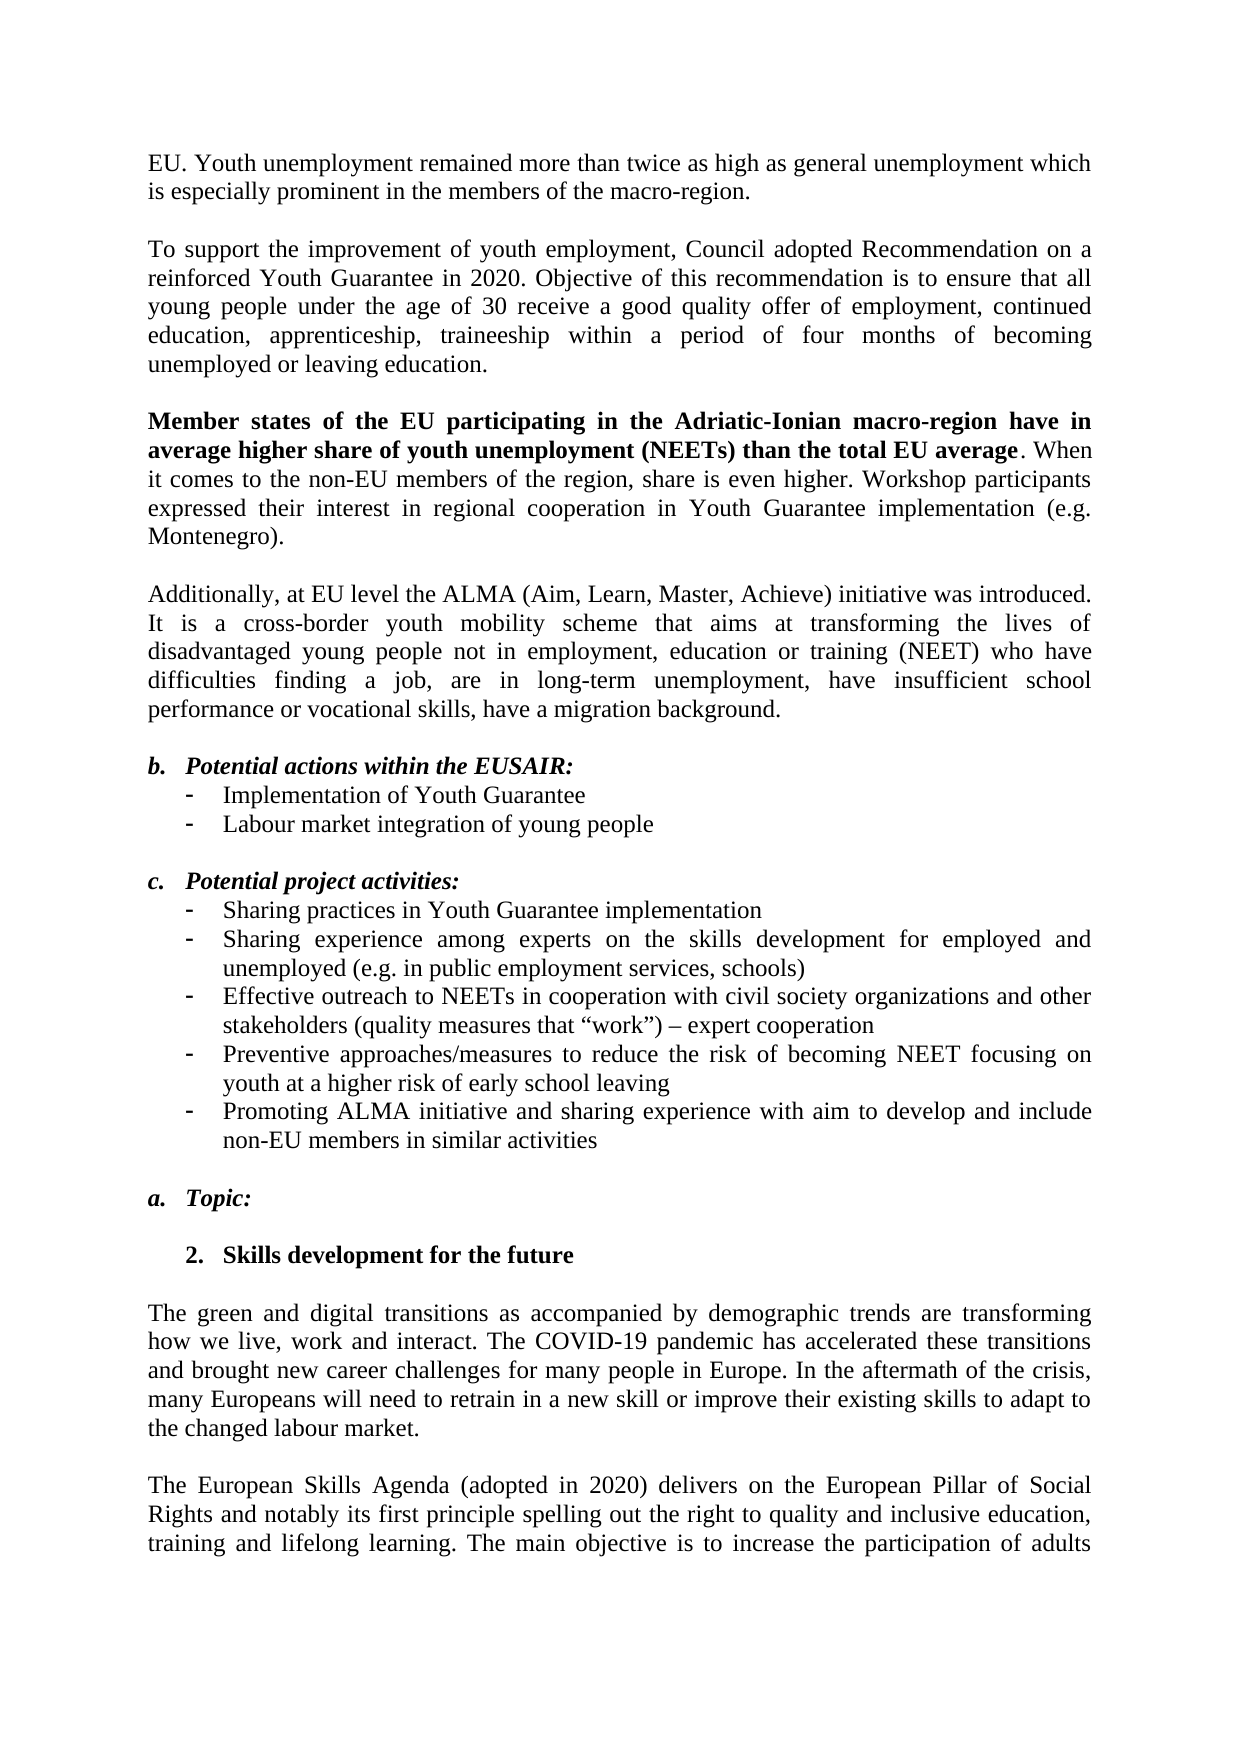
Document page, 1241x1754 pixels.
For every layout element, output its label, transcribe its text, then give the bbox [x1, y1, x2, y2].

list Skills development for the future [185, 1240, 1093, 1269]
list Potential actions within the EUSAIR: [148, 751, 1093, 780]
text To support the improvement of youth employment, Council adopted Recommendation on a reinforced Youth Guarantee in 2020. Objective of this recommendation is to ensure that all young people under the age of 30 receive a good quality offer of employment, continued education, apprenticeship, traineeship within a period of four months of becoming unemployed or leaving education. [148, 234, 1093, 378]
list Implementation of Youth Guarantee [185, 780, 1093, 809]
text The green and digital transitions as accompanied by demographic trends are transforming how we live, work and interact. The COVID-19 pandemic has accelerated these transitions and brought new career challenges for many people in Europe. In the aftermath of the crisis, many Europeans will need to retrain in a new skill or improve their existing skills to adapt to the changed labour market. [148, 1298, 1093, 1441]
text Additionally, at EU level the ALMA (Aim, Learn, Master, Achieve) initiative was introduced. It is a cross-border youth mobility scheme that aims at transforming the lives of disadvantaged young people not in employment, education or training (NEET) who have difficulties finding a job, are in long-term unemployment, have insufficient school performance or vocational skills, have a migration background. [148, 579, 1093, 723]
list Preventive approaches/measures to reduce the risk of becoming NEET focusing on youth at a higher risk of early school leaving [185, 1039, 1093, 1096]
list Sharing experience among experts on the skills development for employed and unemployed (e.g. in public employment services, schools) [185, 924, 1093, 981]
list Topic: [148, 1183, 1093, 1211]
list Effective outreach to NEETs in cooperation with civil society organizations and other stakeholders (quality measures that “work”) – expert cooperation [185, 981, 1093, 1039]
list Sharing practices in Youth Guarantee implementation [185, 895, 1093, 924]
list Potential project activities: [148, 866, 1093, 895]
text Member states of the EU participating in the Adriatic-Ionian macro-region have in average higher share of youth unemployment (NEETs) than the total EU average. When it comes to the non-EU members of the region, share is even higher. Workshop participants expressed their interest in regional cooperation in Youth Guarantee implementation (e.g. Montenegro). [148, 406, 1093, 550]
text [148, 148, 1093, 205]
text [148, 1470, 1093, 1556]
list Promoting ALMA initiative and sharing experience with aim to develop and include non-EU members in similar activities [185, 1096, 1093, 1154]
list Labour market integration of young people [185, 809, 1093, 838]
